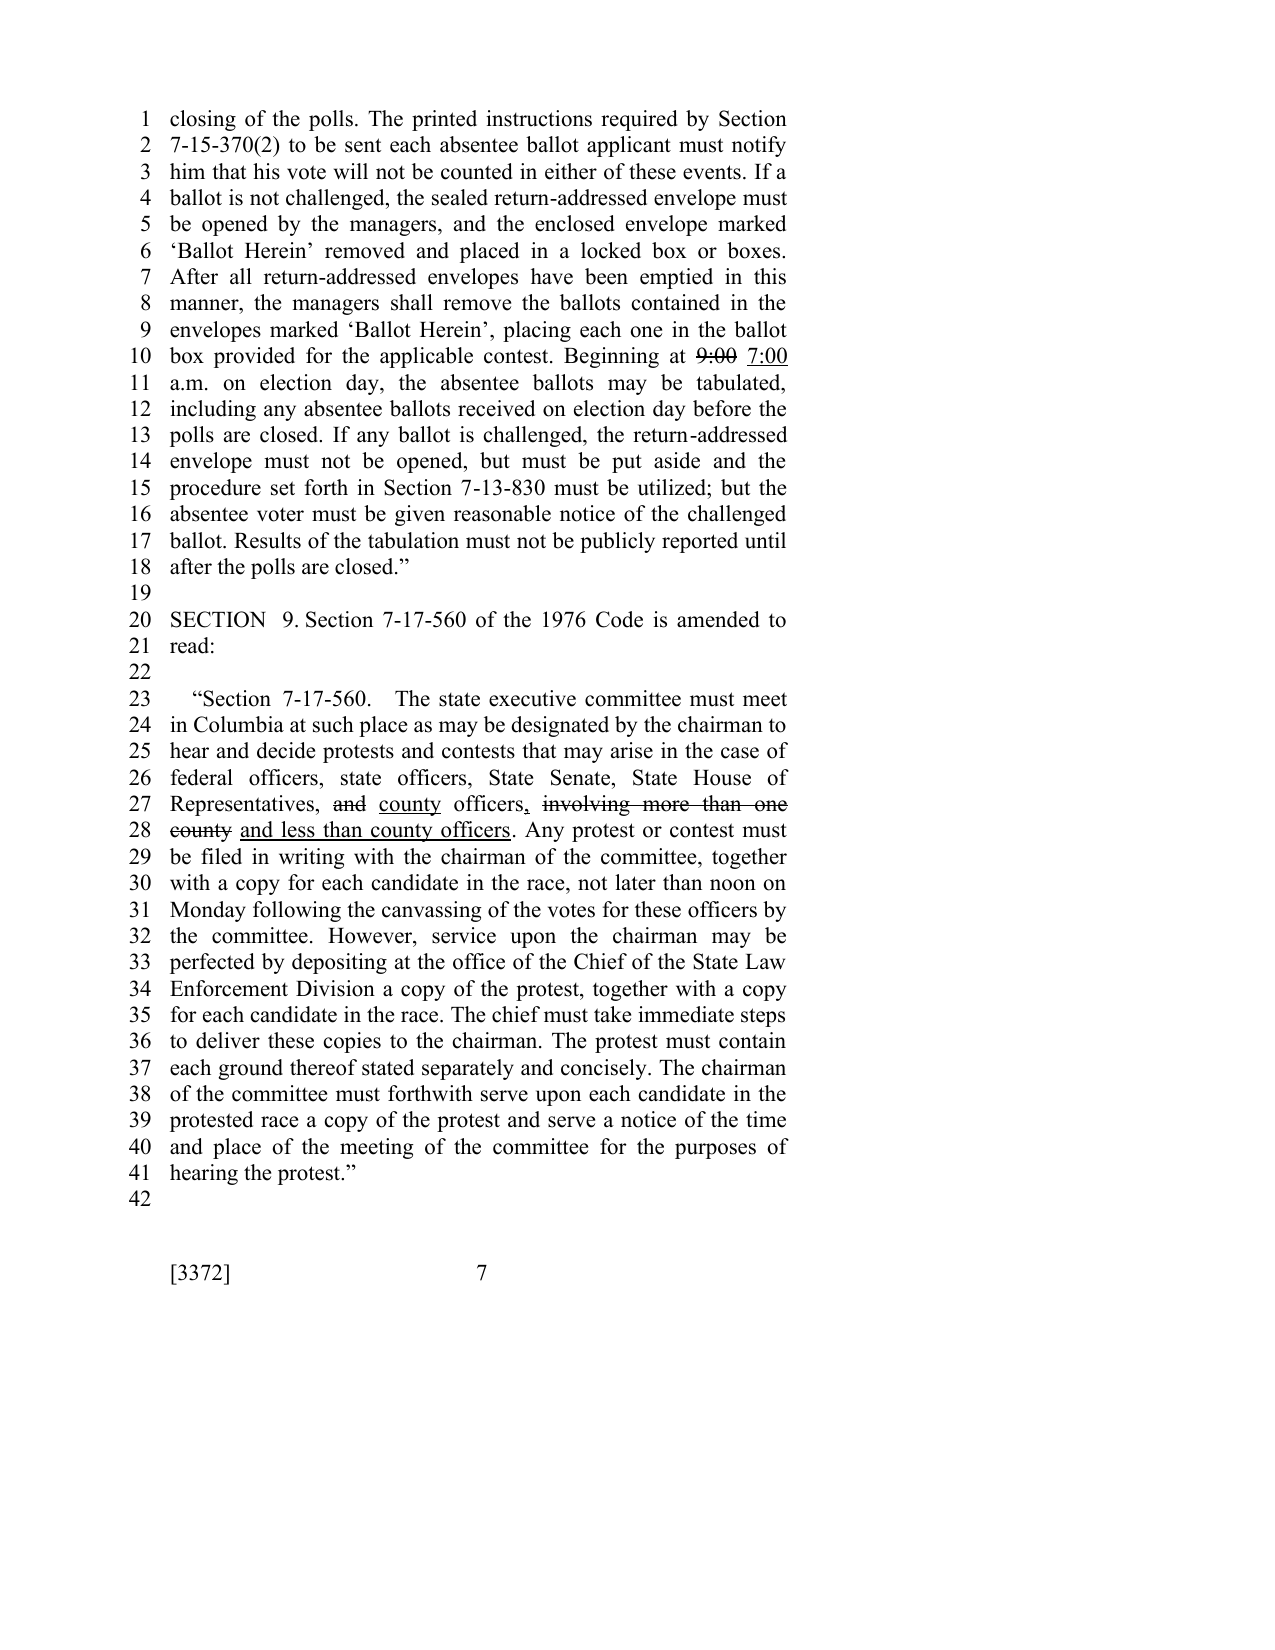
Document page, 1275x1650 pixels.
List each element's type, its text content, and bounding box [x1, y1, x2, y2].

text “Section 7-17-560. The state executive committee must meet in Columbia at such place as may be designated by the chairman to hear and decide protests and contests that may arise in the case of federal officers, state officers, State Senate, State House of Representatives, and county officers, involving more than one county and less than county officers. Any protest or contest must be filed in writing with the chairman of the committee, together with a copy for each candidate in the race, not later than noon on Monday following the canvassing of the votes for these officers by the committee. However, service upon the chairman may be perfected by depositing at the office of the Chief of the State Law Enforcement Division a copy of the protest, together with a copy for each candidate in the race. The chief must take immediate steps to deliver these copies to the chairman. The protest must contain each ground thereof stated separately and concisely. The chairman of the committee must forthwith serve upon each candidate in the protested race a copy of the protest and serve a notice of the time and place of the meeting of the committee for the purposes of hearing the protest.” [169, 685, 787, 1186]
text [169, 105, 787, 579]
text SECTION 9. Section 7-17-560 of the 1976 Code is amended to read: [169, 606, 787, 658]
